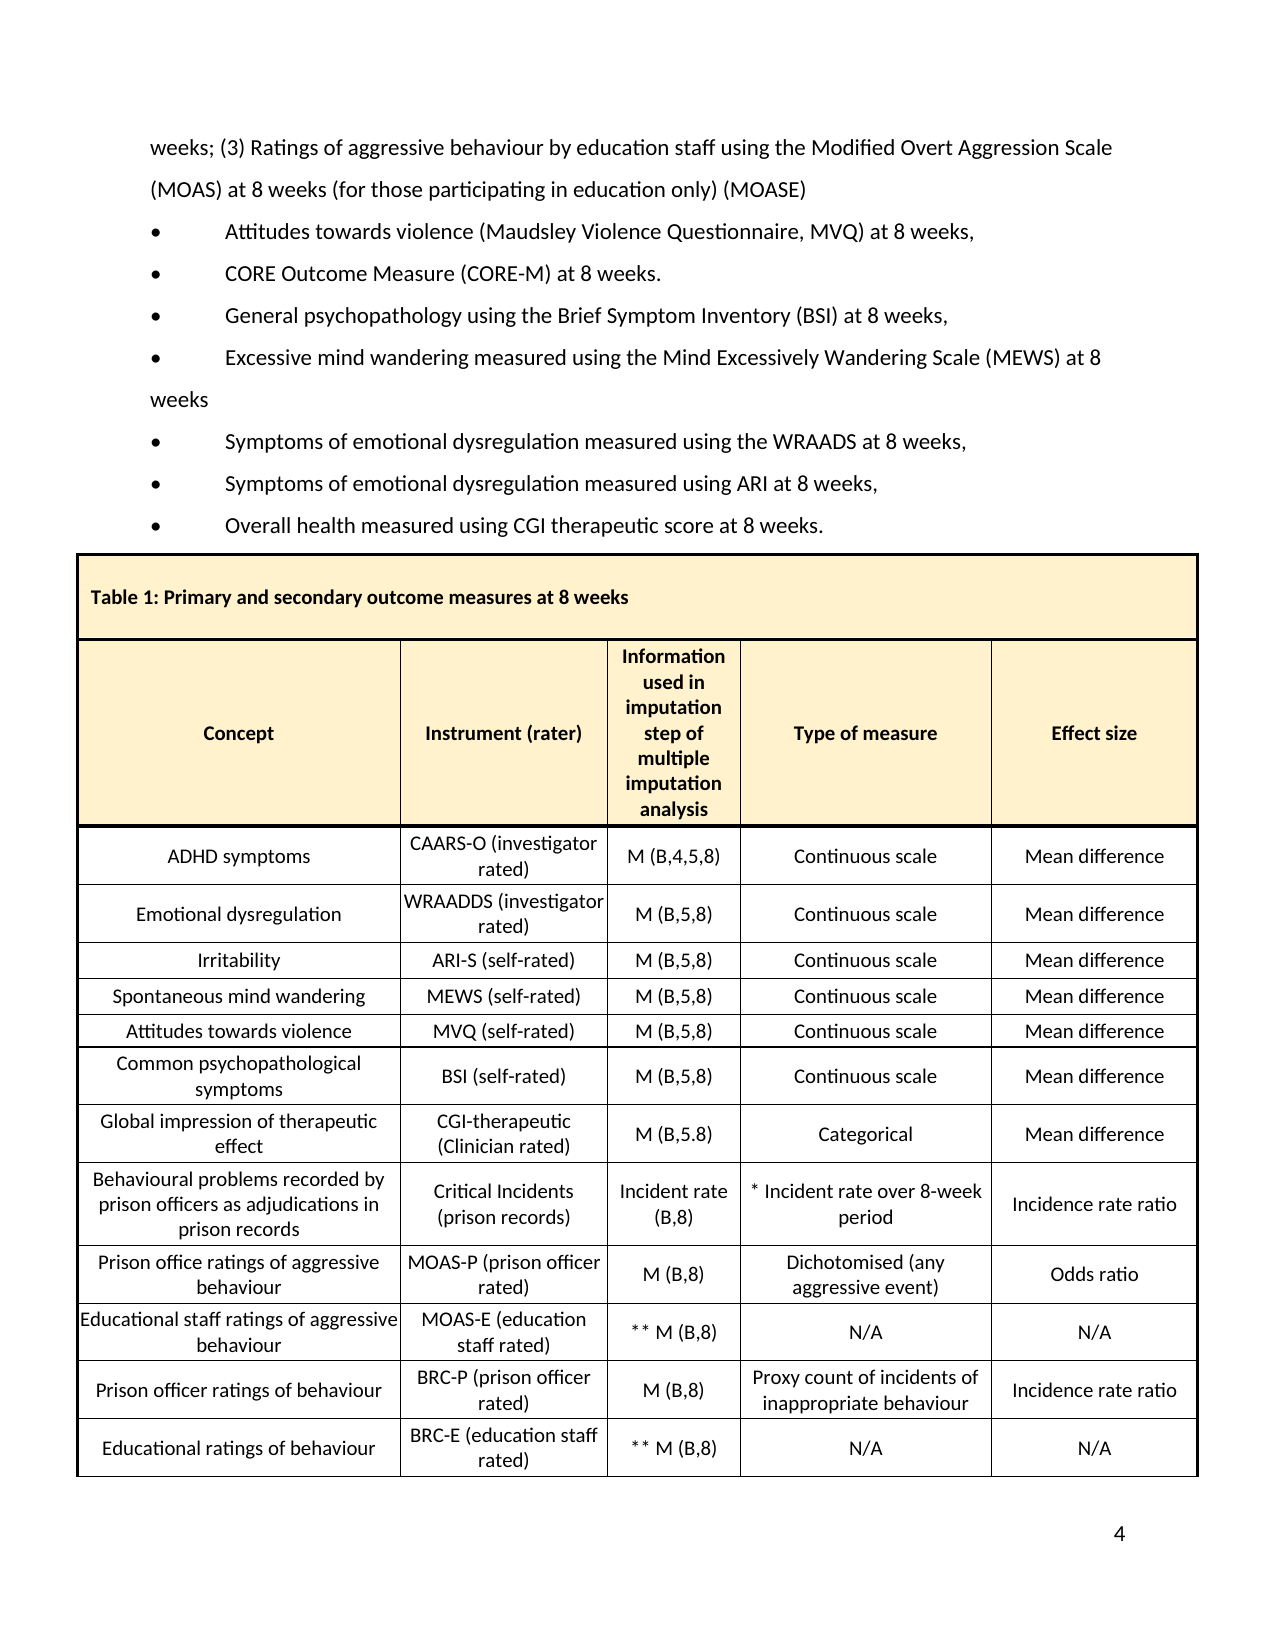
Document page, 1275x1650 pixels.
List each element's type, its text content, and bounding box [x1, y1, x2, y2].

table_cell N/A [741, 1304, 991, 1360]
table_cell Continuous scale [741, 1015, 991, 1046]
table_cell Educational staff ratings of aggressive behaviour [79, 1304, 400, 1360]
table_cell Prison office ratings of aggressive behaviour [79, 1246, 400, 1303]
table_cell Mean difference [992, 828, 1196, 884]
table_cell ** M (B,8) [608, 1419, 740, 1476]
table_cell Irritability [79, 943, 400, 978]
table_cell Attitudes towards violence [79, 1015, 400, 1046]
table_cell WRAADDS (investigator rated) [401, 885, 607, 942]
text • Excessive mind wandering measured using the Mind Excessively Wandering Scale (MEWS) at 8 weeks [150, 343, 1125, 413]
table_cell Mean difference [992, 1048, 1196, 1104]
table_cell N/A [992, 1419, 1196, 1476]
table_cell ** M (B,8) [608, 1304, 740, 1360]
table_cell M (B,8) [608, 1246, 740, 1303]
table_cell Mean difference [992, 885, 1196, 942]
table_cell MOAS-E (education staff rated) [401, 1304, 607, 1360]
table_cell M (B,5,8) [608, 1015, 740, 1046]
table_cell BRC-P (prison officer rated) [401, 1361, 607, 1418]
table_cell MOAS-P (prison officer rated) [401, 1246, 607, 1303]
table_cell Continuous scale [741, 828, 991, 884]
table_cell Educational ratings of behaviour [79, 1419, 400, 1476]
table_cell Continuous scale [741, 885, 991, 942]
table_cell Continuous scale [741, 1048, 991, 1104]
table_cell Concept [79, 641, 400, 824]
table_cell Effect size [992, 641, 1196, 824]
table_cell MVQ (self-rated) [401, 1015, 607, 1046]
table_cell M (B,4,5,8) [608, 828, 740, 884]
text • CORE Outcome Measure (CORE-M) at 8 weeks. [150, 259, 1125, 287]
table_cell Mean difference [992, 979, 1196, 1014]
table_cell Mean difference [992, 1105, 1196, 1162]
table_cell Dichotomised (any aggressive event) [741, 1246, 991, 1303]
table_cell Continuous scale [741, 943, 991, 978]
table_cell Incidence rate ratio [992, 1163, 1196, 1245]
text • Attitudes towards violence (Maudsley Violence Questionnaire, MVQ) at 8 weeks, [150, 217, 1125, 245]
table_cell Emotional dysregulation [79, 885, 400, 942]
text • General psychopathology using the Brief Symptom Inventory (BSI) at 8 weeks, [150, 301, 1125, 329]
table_cell MEWS (self-rated) [401, 979, 607, 1014]
table_cell N/A [992, 1304, 1196, 1360]
table_cell Common psychopathological symptoms [79, 1048, 400, 1104]
table_cell Categorical [741, 1105, 991, 1162]
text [150, 133, 1125, 203]
table_cell M (B,5,8) [608, 943, 740, 978]
table_cell Continuous scale [741, 979, 991, 1014]
table_cell Incident rate (B,8) [608, 1163, 740, 1245]
table_cell Mean difference [992, 943, 1196, 978]
table_cell * Incident rate over 8-week period [741, 1163, 991, 1245]
table_cell Odds ratio [992, 1246, 1196, 1303]
table_cell Information used in imputation step of multiple imputation analysis [608, 641, 740, 824]
table_cell Prison officer ratings of behaviour [79, 1361, 400, 1418]
table_cell Critical Incidents (prison records) [401, 1163, 607, 1245]
table_cell M (B,8) [608, 1361, 740, 1418]
table_header Table 1: Primary and secondary outcome measures at 8 weeks [79, 556, 1196, 637]
table_cell Proxy count of incidents of inappropriate behaviour [741, 1361, 991, 1418]
text • Overall health measured using CGI therapeutic score at 8 weeks. [150, 511, 1125, 539]
table_cell Global impression of therapeutic effect [79, 1105, 400, 1162]
table_cell M (B,5,8) [608, 979, 740, 1014]
table_cell Instrument (rater) [401, 641, 607, 824]
table_cell Type of measure [741, 641, 991, 824]
table_cell CGI-therapeutic (Clinician rated) [401, 1105, 607, 1162]
table_cell ARI-S (self-rated) [401, 943, 607, 978]
table_cell BSI (self-rated) [401, 1048, 607, 1104]
table_cell M (B,5,8) [608, 1048, 740, 1104]
table_cell Behavioural problems recorded by prison officers as adjudications in prison records [79, 1163, 400, 1245]
text • Symptoms of emotional dysregulation measured using ARI at 8 weeks, [150, 469, 1125, 497]
table_cell BRC-E (education staff rated) [401, 1419, 607, 1476]
table_cell M (B,5,8) [608, 885, 740, 942]
table_cell CAARS-O (investigator rated) [401, 828, 607, 884]
table_cell ADHD symptoms [79, 828, 400, 884]
table_cell Incidence rate ratio [992, 1361, 1196, 1418]
text • Symptoms of emotional dysregulation measured using the WRAADS at 8 weeks, [150, 427, 1125, 455]
table_cell M (B,5.8) [608, 1105, 740, 1162]
table_cell Spontaneous mind wandering [79, 979, 400, 1014]
table_cell Mean difference [992, 1015, 1196, 1046]
table_cell N/A [741, 1419, 991, 1476]
